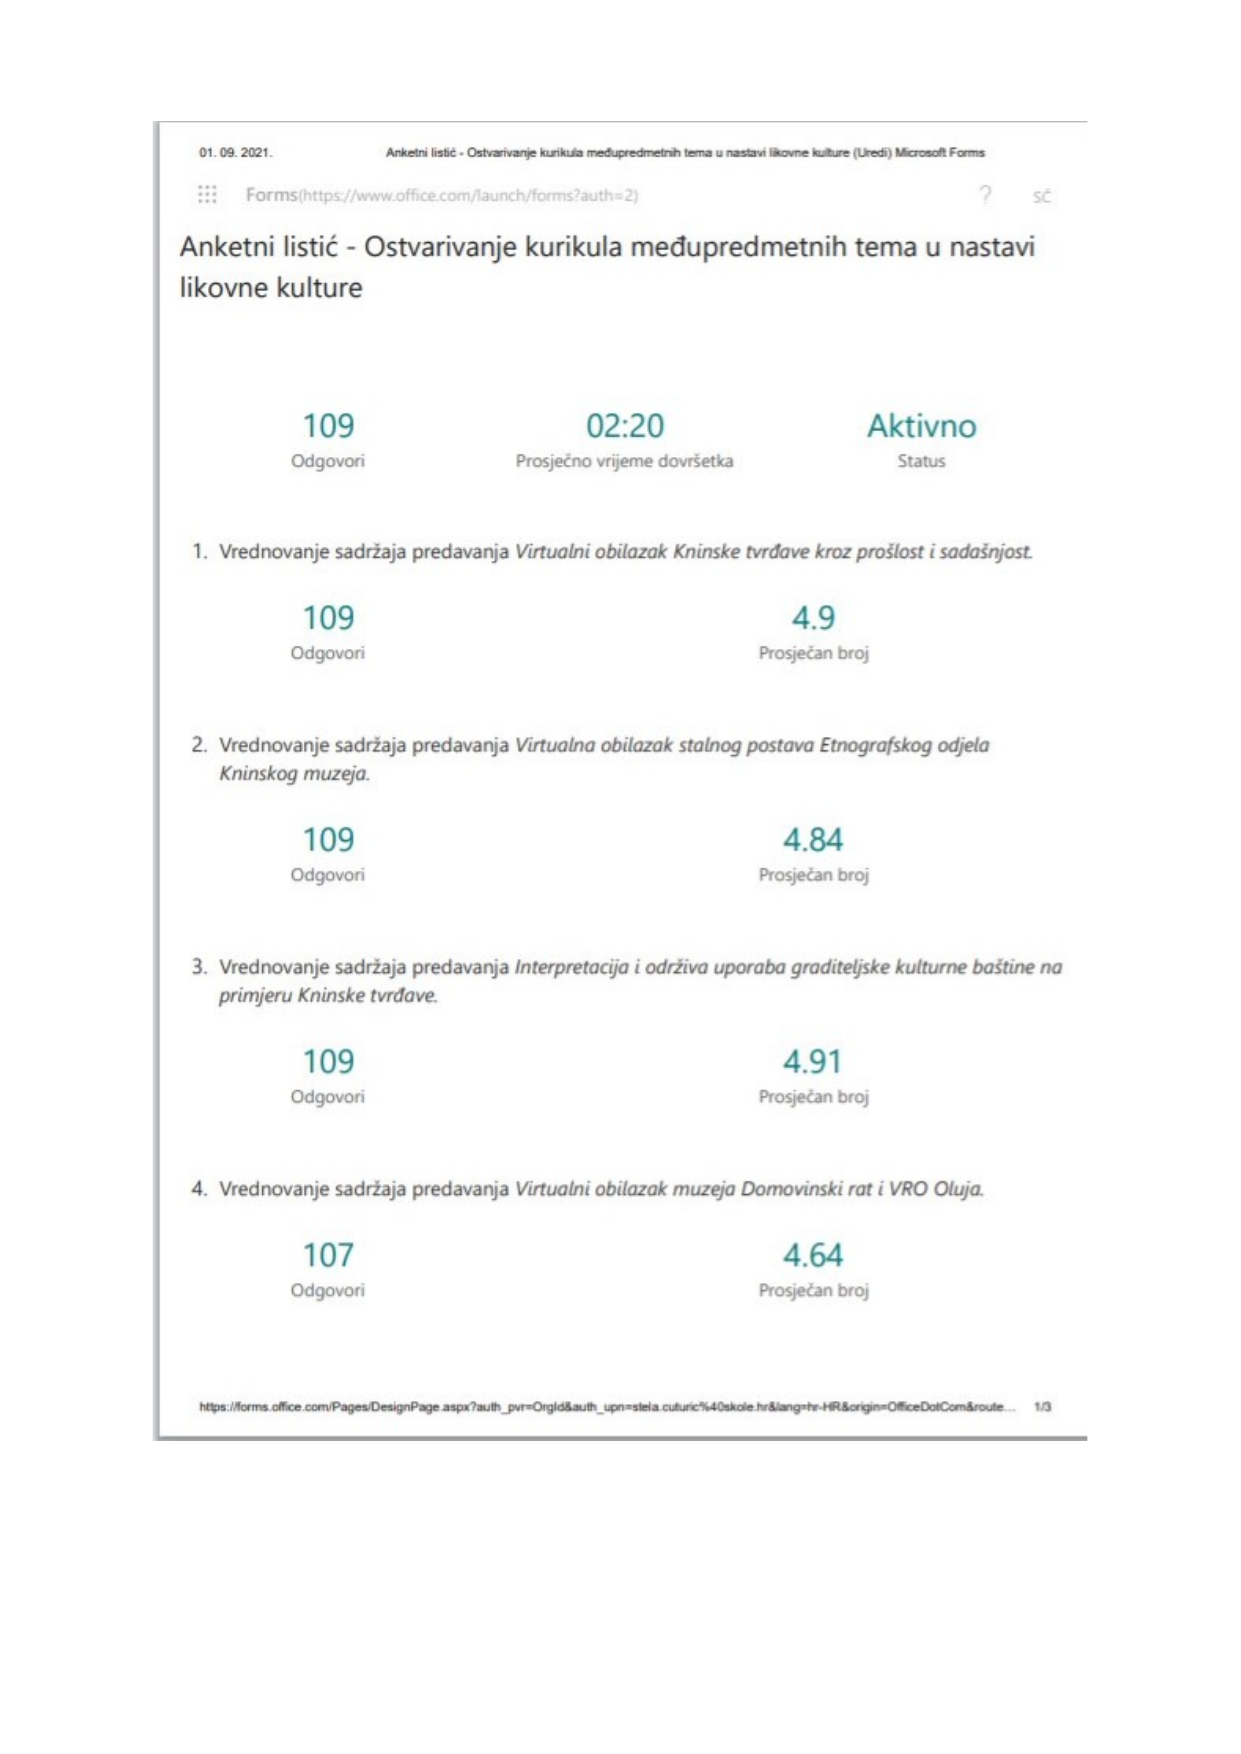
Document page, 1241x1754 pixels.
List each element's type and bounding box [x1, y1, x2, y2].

picture [152, 121, 1088, 1441]
